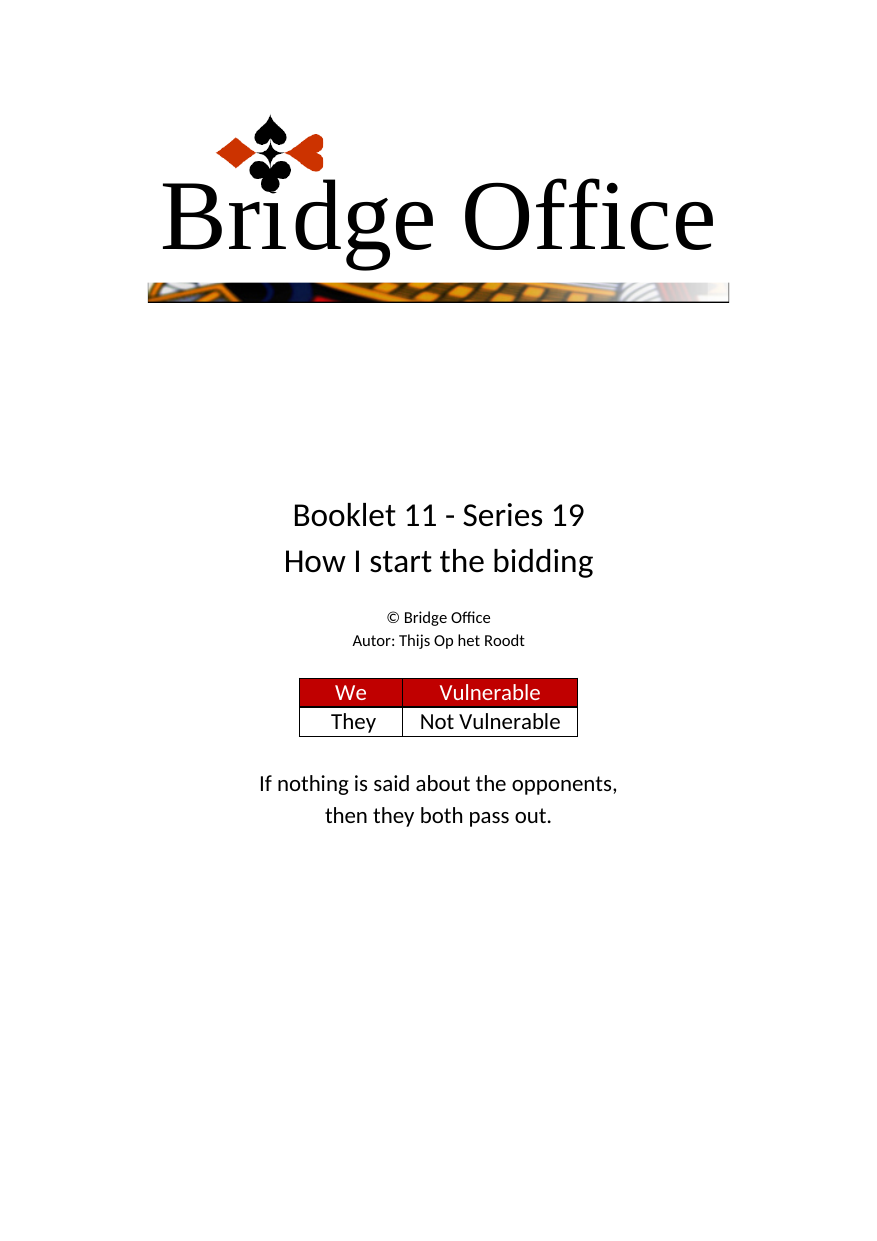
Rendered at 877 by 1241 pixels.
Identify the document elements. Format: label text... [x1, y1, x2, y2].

table_header Vulnerable [403, 679, 577, 706]
text Autor: Thijs Op het Roodt [148, 631, 729, 651]
table_header We [300, 679, 402, 706]
text then they both pass out. [148, 801, 729, 829]
picture [147, 283, 730, 303]
table_cell Not Vulnerable [403, 708, 577, 736]
text How I start the bidding © Bridge Office [148, 540, 729, 628]
text Booklet 11 - Series 19 [148, 447, 729, 534]
text If nothing is said about the opponents, [148, 769, 729, 797]
table_cell They [300, 708, 402, 736]
